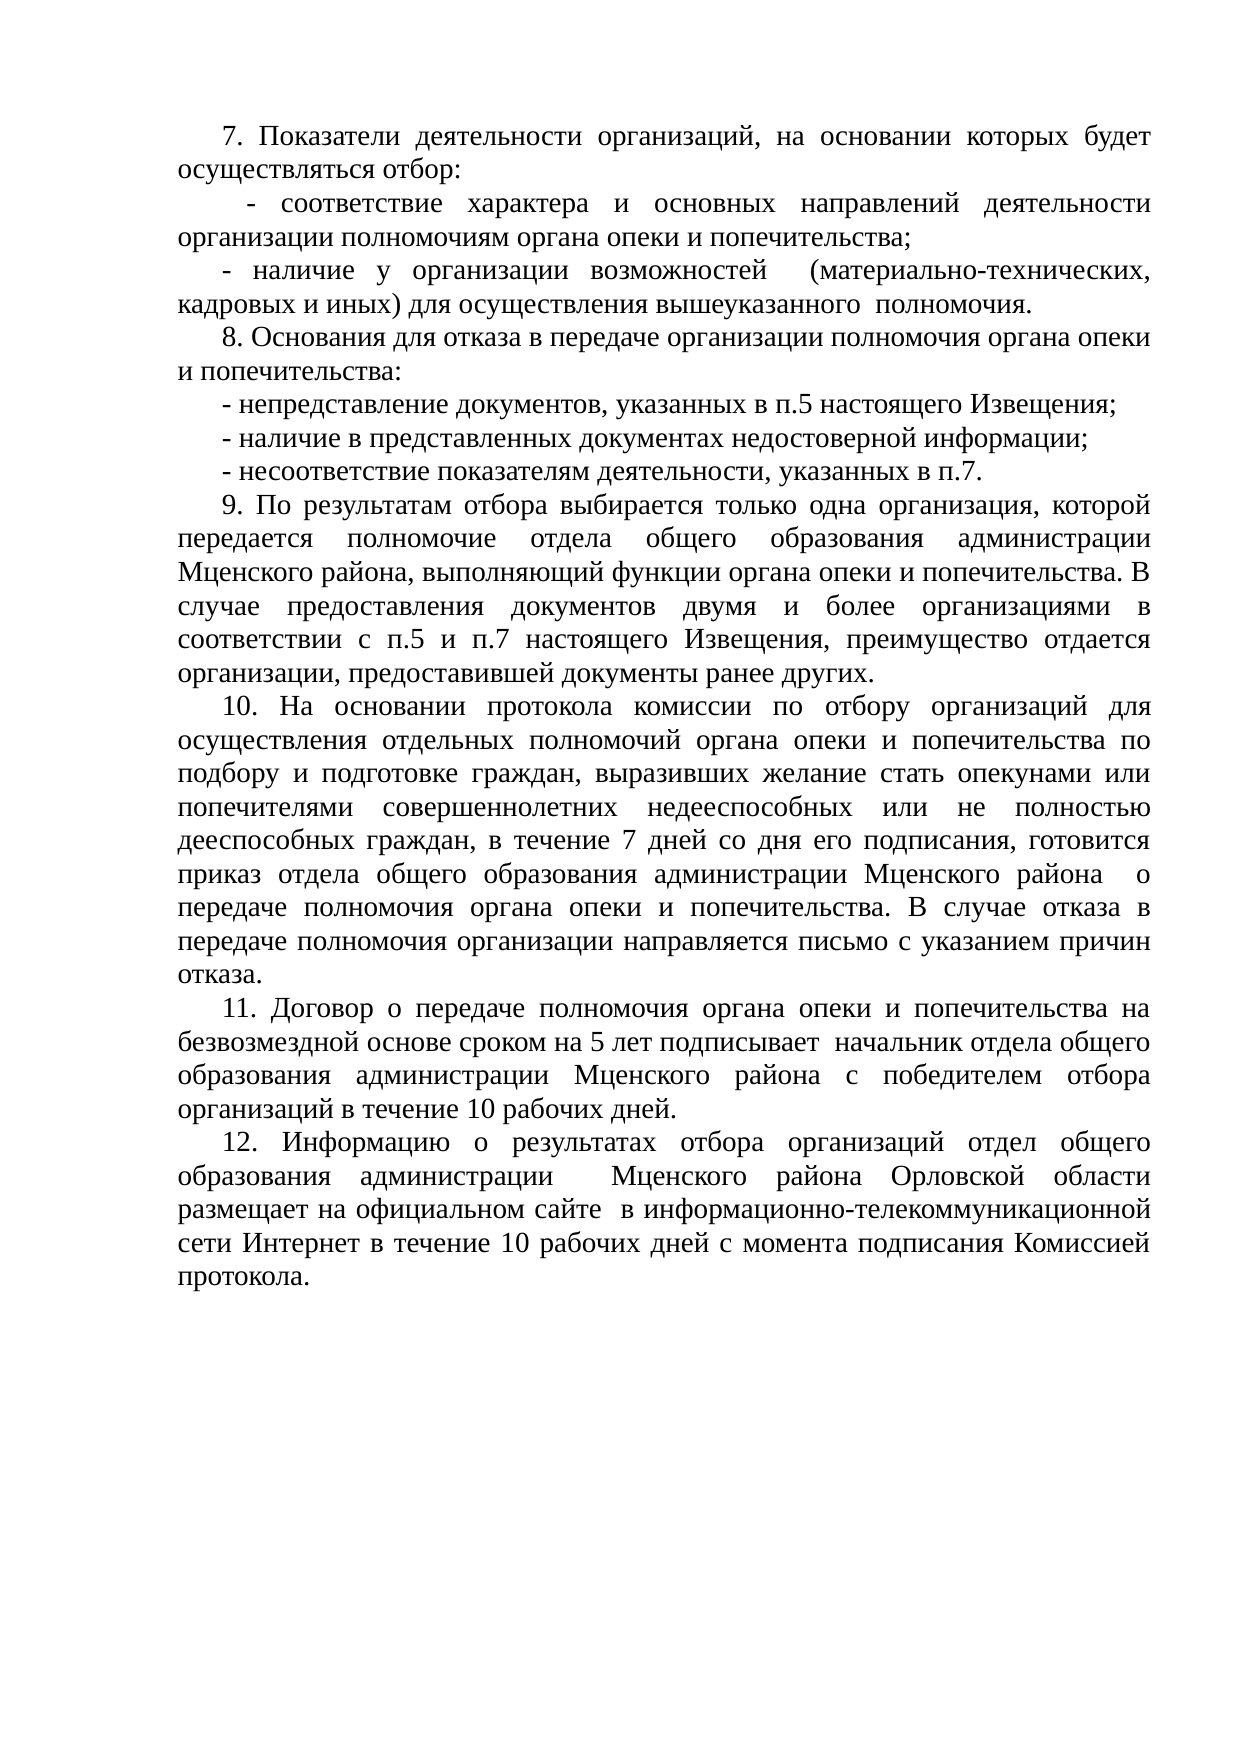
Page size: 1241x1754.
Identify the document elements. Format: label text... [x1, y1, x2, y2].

text 10. На основании протокола комиссии по отбору организаций для осуществления отдельных полномочий органа опеки и попечительства по подбору и подготовке граждан, выразивших желание стать опекунами или попечителями совершеннолетних недееспособных или не полностью дееспособных граждан, в течение 7 дней со дня его подписания, готовится приказ отдела общего образования администрации Мценского района о передаче полномочия органа опеки и попечительства. В случае отказа в передаче полномочия организации направляется письмо с указанием причин отказа. [177, 688, 1152, 990]
text - непредставление документов, указанных в п.5 настоящего Извещения; [177, 386, 1152, 420]
text 7. Показатели деятельности организаций, на основании которых будет осуществляться отбор: [177, 118, 1152, 185]
text - несоответствие показателям деятельности, указанных в п.7. [177, 453, 1152, 487]
text 9. По результатам отбора выбирается только одна организация, которой передается полномочие отдела общего образования администрации Мценского района, выполняющий функции органа опеки и попечительства. В случае предоставления документов двумя и более организациями в соответствии с п.5 и п.7 настоящего Извещения, преимущество отдается организации, предоставившей документы ранее других. [177, 487, 1152, 688]
text - соответствие характера и основных направлений деятельности организации полномочиям органа опеки и попечительства; [177, 185, 1152, 252]
text 12. Информацию о результатах отбора организаций отдел общего образования администрации Мценского района Орловской области размещает на официальном сайте в информационно-телекоммуникационной сети Интернет в течение 10 рабочих дней с момента подписания Комиссией протокола. [177, 1124, 1152, 1292]
text 11. Договор о передаче полномочия органа опеки и попечительства на безвозмездной основе сроком на 5 лет подписывает начальник отдела общего образования администрации Мценского района с победителем отбора организаций в течение 10 рабочих дней. [177, 990, 1152, 1124]
text - наличие у организации возможностей (материально-технических, кадровых и иных) для осуществления вышеуказанного полномочия. [177, 252, 1152, 319]
text 8. Основания для отказа в передаче организации полномочия органа опеки и попечительства: [177, 319, 1152, 386]
text - наличие в представленных документах недостоверной информации; [177, 420, 1152, 453]
